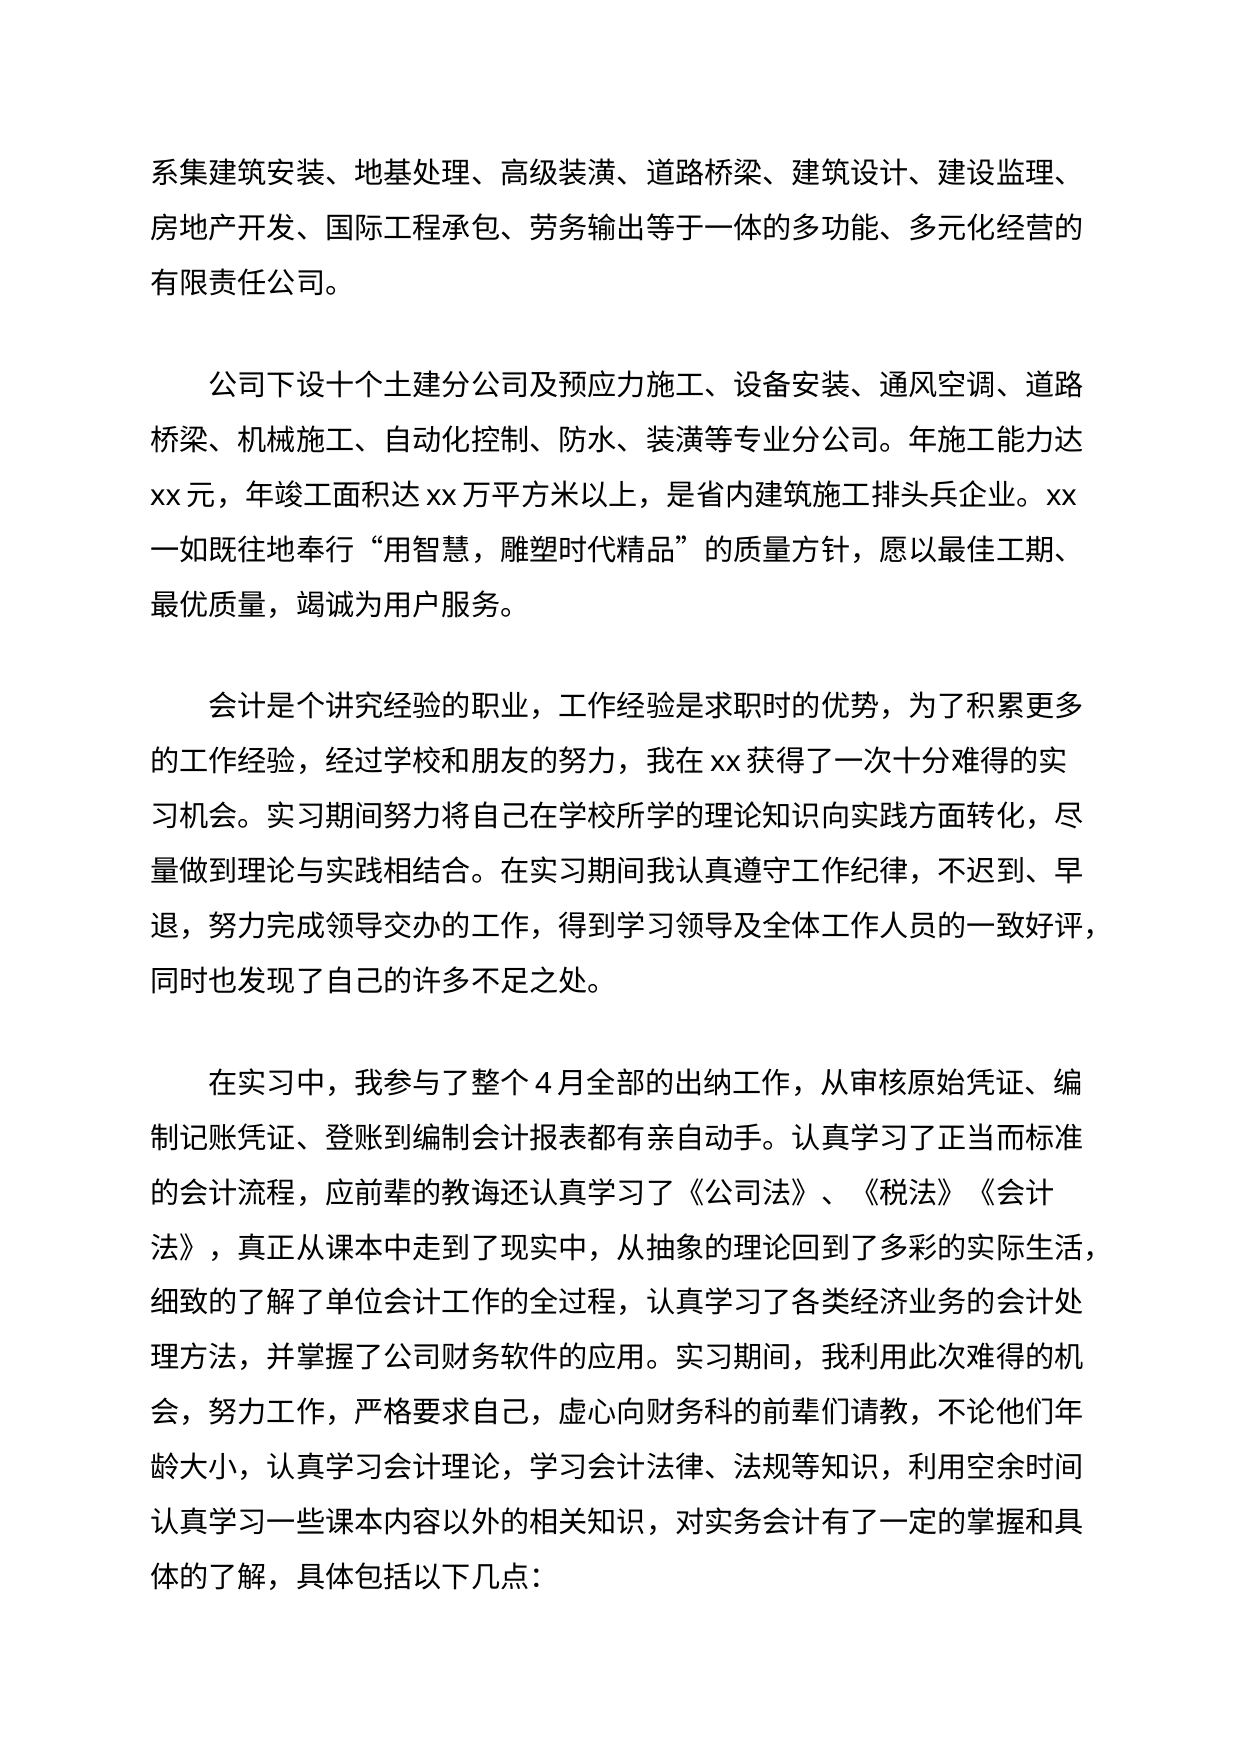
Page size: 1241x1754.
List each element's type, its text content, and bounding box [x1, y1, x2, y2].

text 公司下设十个土建分公司及预应力施工、设备安装、通风空调、道路桥梁、机械施工、自动化控制、防水、装潢等专业分公司。年施工能力达xx元，年竣工面积达xx万平方米以上，是省内建筑施工排头兵企业。xx一如既往地奉行“用智慧，雕塑时代精品”的质量方针，愿以最佳工期、最优质量，竭诚为用户服务。 [150, 362, 1090, 623]
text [150, 150, 1090, 302]
text 在实习中，我参与了整个4月全部的出纳工作，从审核原始凭证、编制记账凭证、登账到编制会计报表都有亲自动手。认真学习了正当而标准的会计流程，应前辈的教诲还认真学习了《公司法》、《税法》《会计法》，真正从课本中走到了现实中，从抽象的理论回到了多彩的实际生活，细致的了解了单位会计工作的全过程，认真学习了各类经济业务的会计处理方法，并掌握了公司财务软件的应用。实习期间，我利用此次难得的机会，努力工作，严格要求自己，虚心向财务科的前辈们请教，不论他们年龄大小，认真学习会计理论，学习会计法律、法规等知识，利用空余时间认真学习一些课本内容以外的相关知识，对实务会计有了一定的掌握和具体的了解，具体包括以下几点： [150, 1059, 1090, 1596]
text 会计是个讲究经验的职业，工作经验是求职时的优势，为了积累更多的工作经验，经过学校和朋友的努力，我在xx获得了一次十分难得的实习机会。实习期间努力将自己在学校所学的理论知识向实践方面转化，尽量做到理论与实践相结合。在实习期间我认真遵守工作纪律，不迟到、早退，努力完成领导交办的工作，得到学习领导及全体工作人员的一致好评，同时也发现了自己的许多不足之处。 [150, 683, 1090, 1000]
